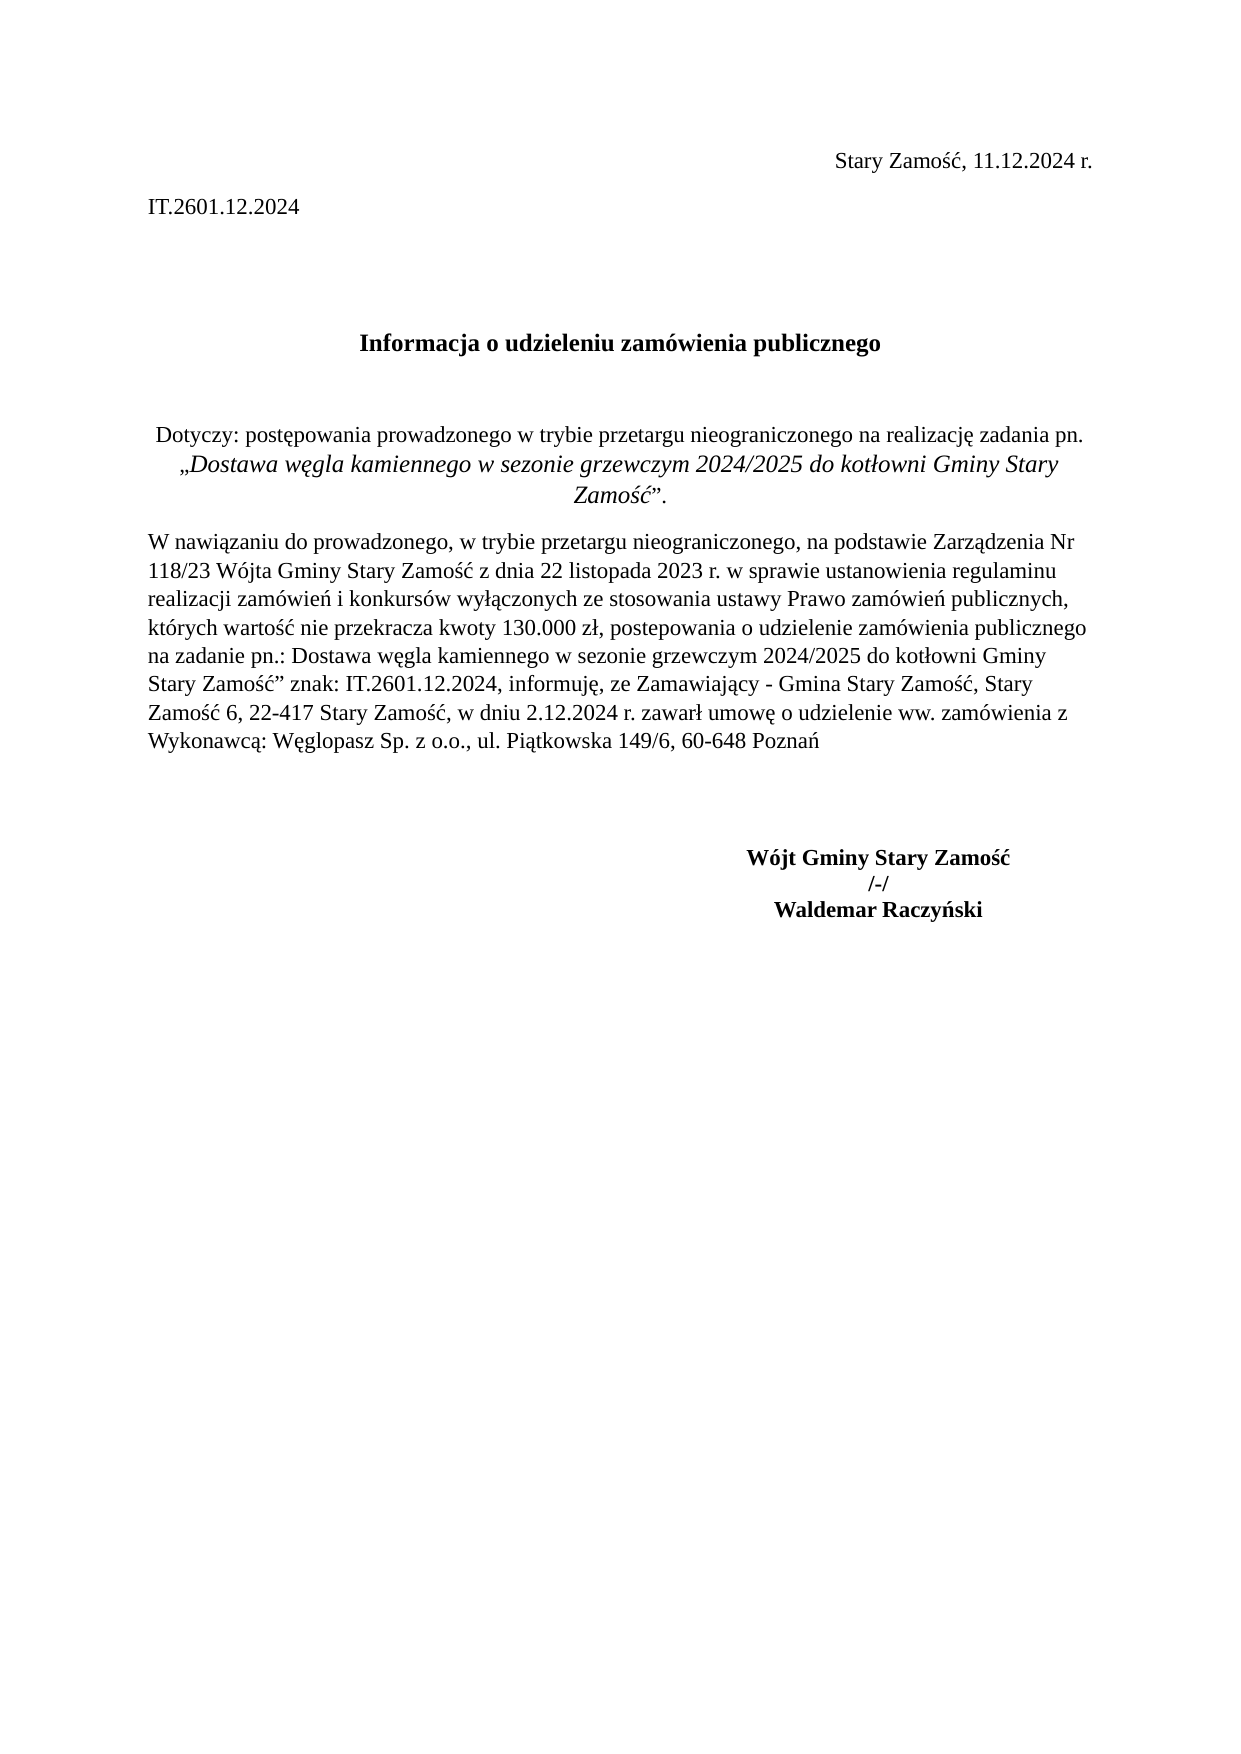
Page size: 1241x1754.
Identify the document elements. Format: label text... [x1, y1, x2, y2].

text /-/ [664, 870, 1093, 897]
text Dotyczy: postępowania prowadzonego w trybie przetargu nieograniczonego na realizację zadania pn. „Dostawa węgla kamiennego w sezonie grzewczym 2024/2025 do kotłowni Gminy Stary Zamość”. [148, 421, 1093, 509]
text Stary Zamość, 11.12.2024 r. [148, 148, 1093, 174]
text Wójt Gminy Stary Zamość [664, 844, 1093, 870]
text Informacja o udzieleniu zamówienia publicznego [148, 328, 1093, 357]
text IT.2601.12.2024 [148, 193, 1093, 219]
text Waldemar Raczyński [664, 897, 1093, 923]
text W nawiązaniu do prowadzonego, w trybie przetargu nieograniczonego, na podstawie Zarządzenia Nr 118/23 Wójta Gminy Stary Zamość z dnia 22 listopada 2023 r. w sprawie ustanowienia regulaminu realizacji zamówień i konkursów wyłączonych ze stosowania ustawy Prawo zamówień publicznych, których wartość nie przekracza kwoty 130.000 zł, postepowania o udzielenie zamówienia publicznego na zadanie pn.: Dostawa węgla kamiennego w sezonie grzewczym 2024/2025 do kotłowni Gminy Stary Zamość” znak: IT.2601.12.2024, informuję, ze Zamawiający - Gmina Stary Zamość, Stary Zamość 6, 22-417 Stary Zamość, w dniu 2.12.2024 r. zawarł umowę o udzielenie ww. zamówienia z Wykonawcą: Węglopasz Sp. z o.o., ul. Piątkowska 149/6, 60-648 Poznań [148, 528, 1093, 754]
